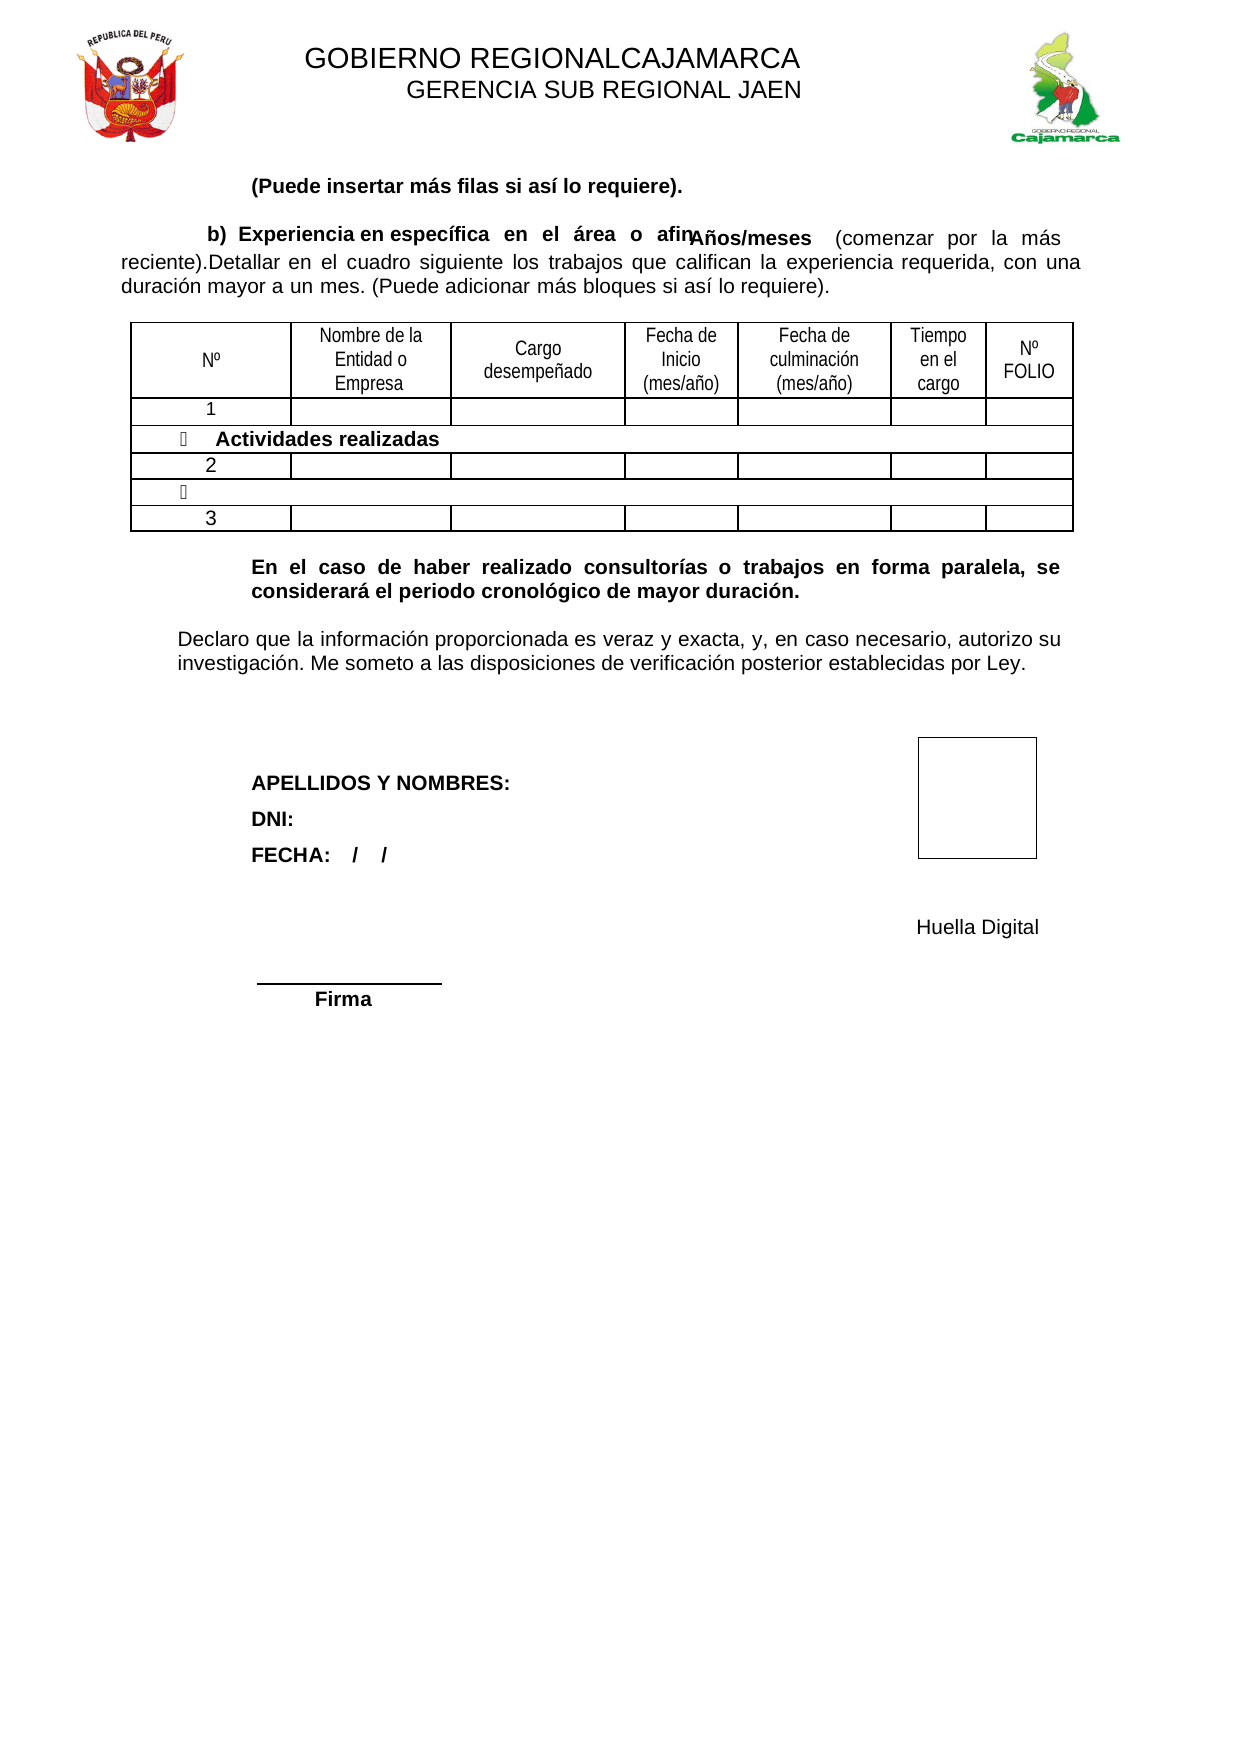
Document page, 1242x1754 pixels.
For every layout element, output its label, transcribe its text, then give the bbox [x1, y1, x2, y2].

table_cell 1 [132, 399, 290, 425]
table_cell 2 [132, 454, 290, 478]
table_header Nº FOLIO [987, 323, 1072, 397]
picture [76, 23, 187, 147]
text reciente).Detallar en el cuadro siguiente los trabajos que califican la experiencia requerida, con una duración mayor a un mes. (Puede adicionar más bloques si así lo requiere). [121, 249, 1081, 297]
text APELLIDOS Y NOMBRES: DNI: [251, 771, 514, 830]
table_cell [452, 454, 624, 478]
table_cell 3 [132, 506, 290, 530]
table_cell [987, 506, 1072, 530]
table_header Nombre de la Entidad o Empresa [292, 323, 450, 397]
table_cell [626, 399, 737, 425]
picture [1006, 28, 1125, 147]
text b) Experiencia en específica en el área o afines [207, 222, 682, 245]
table_cell  [132, 480, 1072, 505]
table_cell [987, 454, 1072, 478]
table_cell [292, 399, 450, 425]
table_cell  Actividades realizadas [132, 426, 1072, 452]
table_cell [739, 506, 890, 530]
table_cell [739, 454, 890, 478]
table_cell [292, 506, 450, 530]
table_cell [739, 399, 890, 425]
table_header Fecha de culminación (mes/año) [739, 323, 890, 397]
table_cell [452, 399, 624, 425]
table_header Tiempo en el cargo [892, 323, 985, 397]
text En el caso de haber realizado consultorías o trabajos en forma paralela, se considerará el periodo cronológico de mayor duración. [251, 555, 1067, 603]
table_header Fecha de Inicio (mes/año) [626, 323, 737, 397]
text (Puede insertar más filas si así lo requiere). [251, 174, 1087, 197]
text Huella Digital [121, 915, 1039, 938]
table_cell [452, 506, 624, 530]
text Declaro que la información proporcionada es veraz y exacta, y, en caso necesario, autorizo su investigación. Me someto a las disposiciones de verificación posterior establecidas por Ley. [177, 627, 1067, 675]
table_cell [892, 454, 985, 478]
table_cell [292, 454, 450, 478]
table_cell [626, 506, 737, 530]
text Años/meses (comenzar por la más [689, 225, 1087, 249]
table_header Cargo desempeñado [452, 323, 624, 397]
table_cell [892, 399, 985, 425]
table_cell [987, 399, 1072, 425]
table_cell [892, 506, 985, 530]
text FECHA: / / [251, 843, 1087, 867]
table_header Nº [132, 323, 290, 397]
text Firma [314, 987, 1087, 1011]
table_cell [626, 454, 737, 478]
